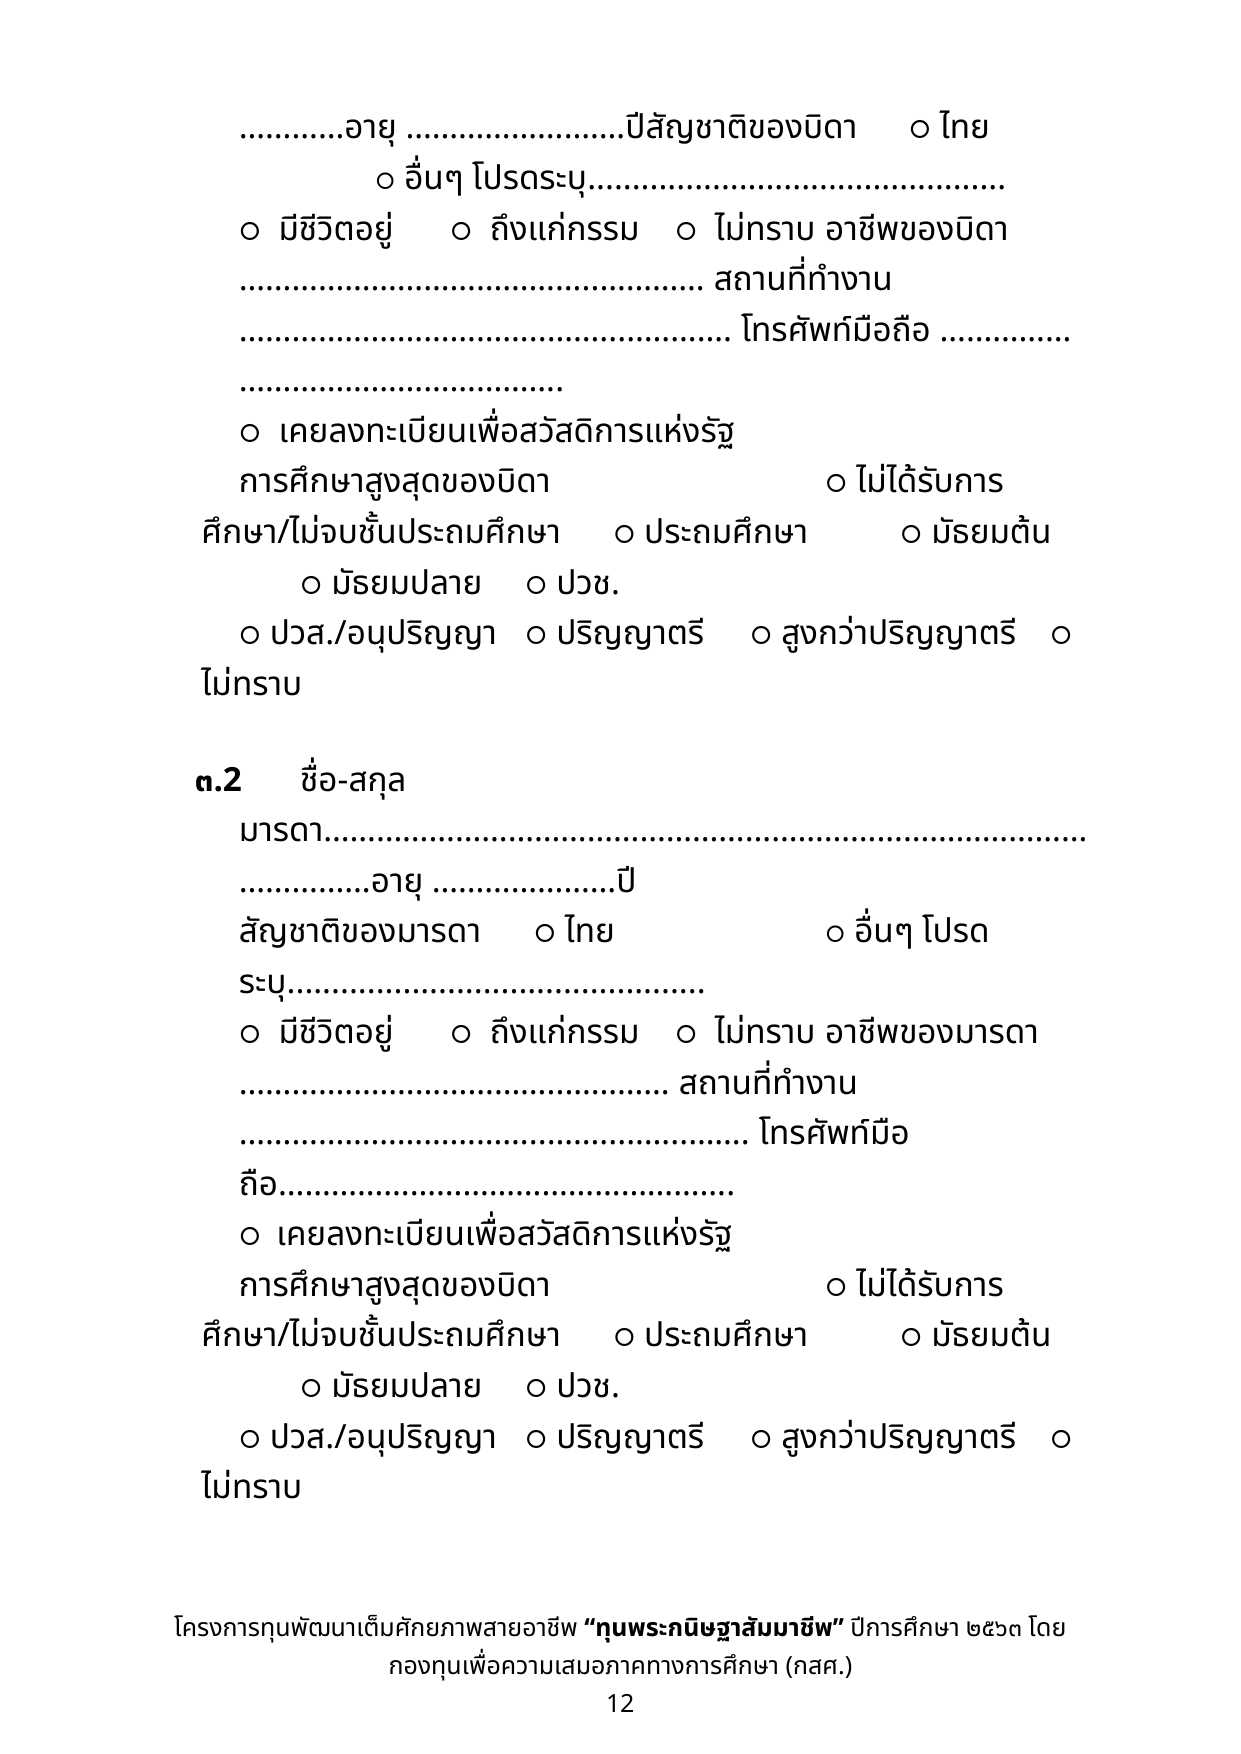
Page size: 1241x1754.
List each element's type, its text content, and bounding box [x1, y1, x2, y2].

list เคยลงทะเบียนเพื่อสวัสดิการแห่งรัฐ [239, 1210, 1090, 1261]
list ปวส./อนุปริญญา ปริญญาตรี สูงกว่าปริญญาตรี ไม่ทราบ [201, 609, 1090, 710]
list การศึกษาสูงสุดของบิดา ไม่ได้รับการศึกษา/ไม่จบชั้นประถมศึกษา ประถมศึกษา มัธยมต้น มัธยมปลาย ปวช. [201, 1261, 1090, 1412]
list ปวส./อนุปริญญา ปริญญาตรี สูงกว่าปริญญาตรี ไม่ทราบ [201, 1412, 1090, 1513]
list สัญชาติของมารดา ไทย อื่นๆ โปรดระบุ............................................... [239, 907, 1090, 1008]
text มีชีวิตอยู่ ถึงแก่กรรม ไม่ทราบ อาชีพของมารดา …………..…………………..………… สถานที่ทำงาน ……………………………..…….....…..……. โทรศัพท์มือถือ……………………………………………. [239, 1008, 1090, 1210]
list ชื่อ-สกุล มารดา…………………………………………………………………………………………อายุ …………………ปี [194, 756, 1090, 907]
text มีชีวิตอยู่ ถึงแก่กรรม ไม่ทราบ อาชีพของบิดา …………………………………..………… สถานที่ทำงาน ……………………………..…….....………. โทรศัพท์มือถือ ……………………………………………. เคยลงทะเบียนเพื่อสวัสดิการแห่งรัฐ [239, 204, 1090, 457]
list การศึกษาสูงสุดของบิดา ไม่ได้รับการศึกษา/ไม่จบชั้นประถมศึกษา ประถมศึกษา มัธยมต้น มัธยมปลาย ปวช. [201, 457, 1090, 609]
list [194, 103, 1090, 204]
